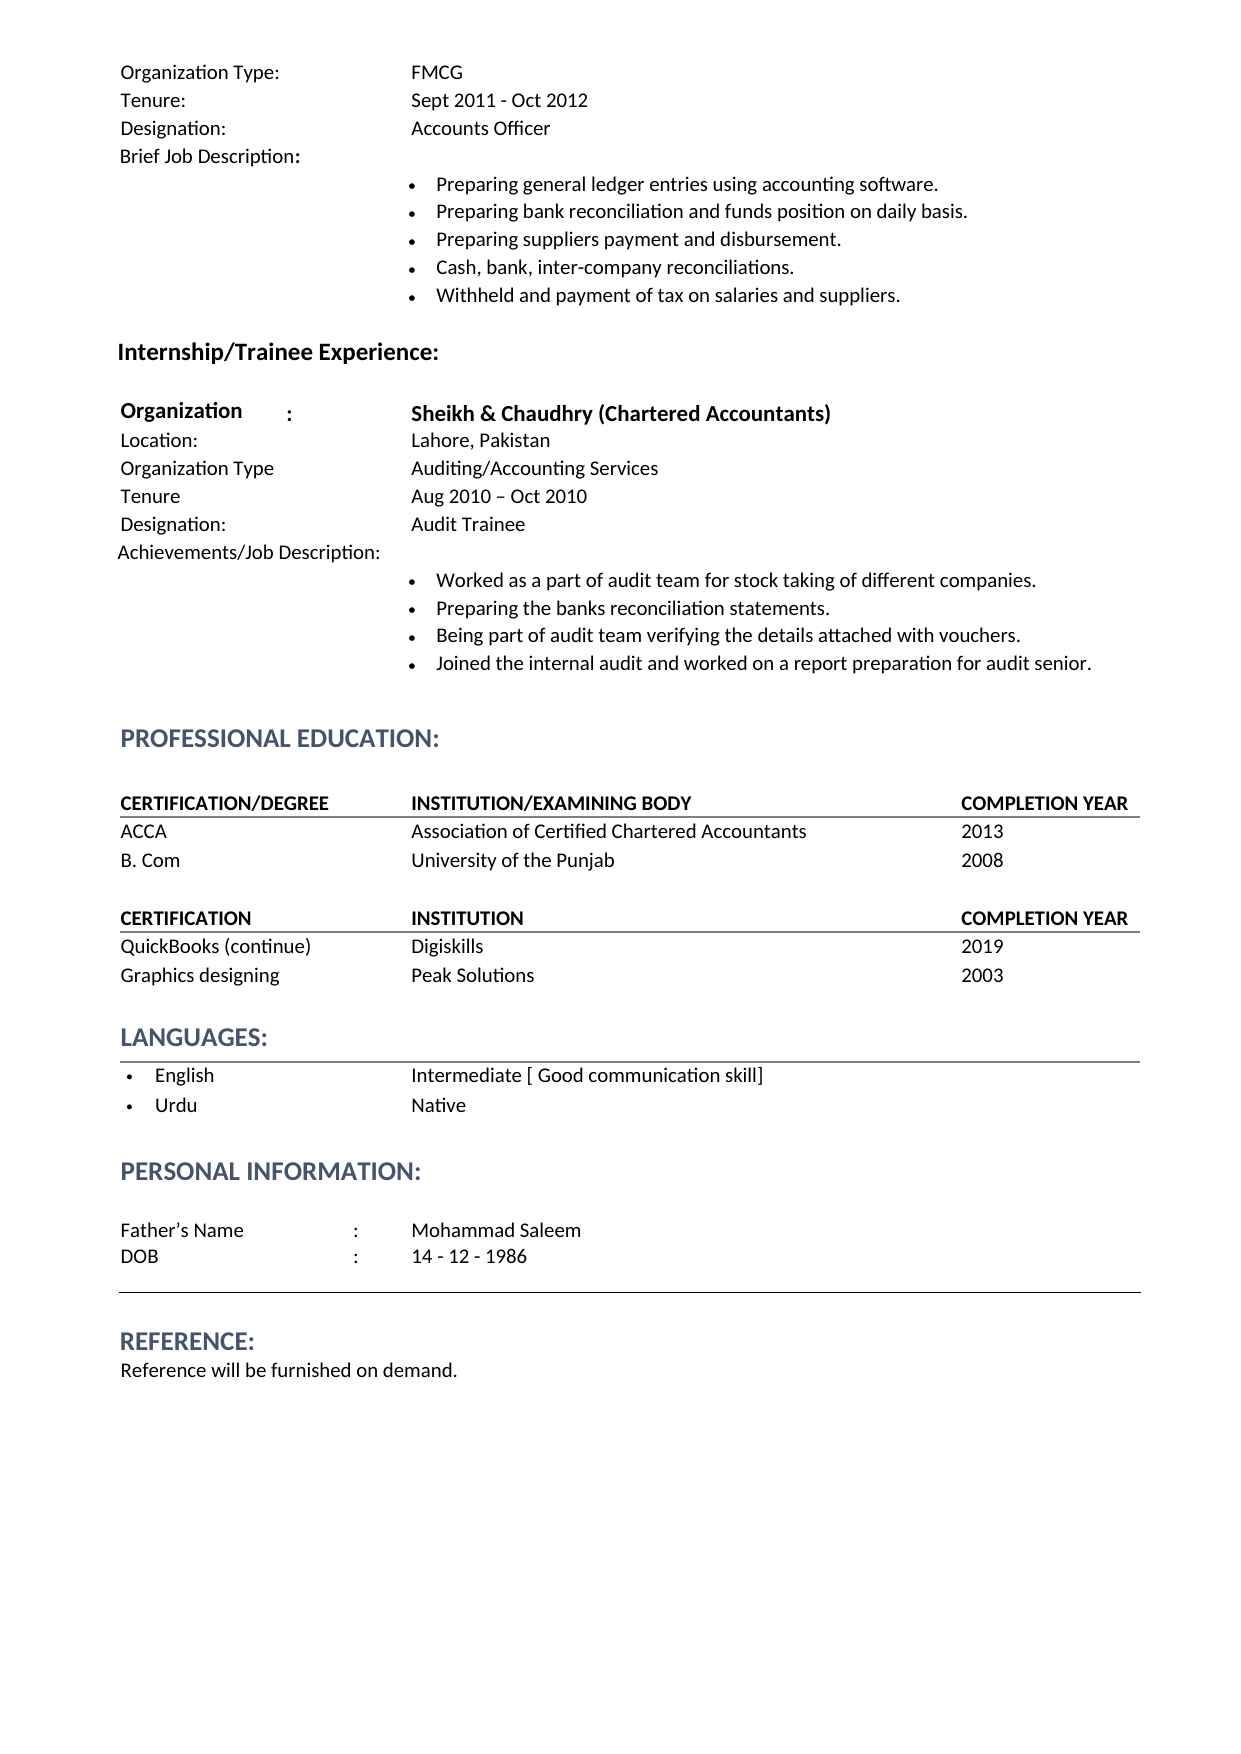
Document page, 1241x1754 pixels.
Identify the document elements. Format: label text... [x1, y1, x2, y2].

text QuickBooks (continue) Digiskills 2019 [120, 933, 1218, 958]
text LANGUAGES: [120, 1020, 1140, 1053]
text ACCA Association of Certified Chartered Accountants 2013 [120, 818, 1149, 843]
text Reference will be furnished on demand. [120, 1357, 1218, 1383]
list Preparing suppliers payment and disbursement. [408, 227, 1143, 254]
list Joined the internal audit and worked on a report preparation for audit senior. [408, 651, 1149, 678]
text CERTIFICATION INSTITUTION COMPLETION YEAR [120, 905, 1140, 931]
text Designation: Accounts Officer [120, 115, 1218, 143]
list Urdu Native [127, 1092, 1218, 1117]
text Tenure Aug 2010 – Oct 2010 [120, 483, 1218, 511]
list Worked as a part of audit team for stock taking of different companies. [408, 567, 1140, 595]
text Father’s Name : Mohammad Saleem [120, 1217, 1218, 1243]
list Preparing general ledger entries using accounting software. [408, 171, 1143, 199]
list Preparing bank reconciliation and funds position on daily basis. [408, 199, 1143, 227]
text Internship/Trainee Experience: [117, 336, 1140, 369]
list Withheld and payment of tax on salaries and suppliers. [408, 282, 1143, 310]
text REFERENCE: [61, 1324, 1218, 1357]
text Organization : Sheikh & Chaudhry (Chartered Accountants) [120, 397, 1218, 427]
text Organization Type Auditing/Accounting Services [120, 455, 1218, 483]
list Preparing the banks reconciliation statements. [408, 595, 1218, 623]
list Being part of audit team verifying the details attached with vouchers. [144, 623, 1218, 651]
text Graphics designing Peak Solutions 2003 [120, 962, 1218, 987]
text B. Com University of the Punjab 2008 [120, 847, 1218, 872]
list English Intermediate [ Good communication skill] [127, 1063, 1218, 1088]
text Achievements/Job Description: [117, 539, 1218, 567]
text Tenure: Sept 2011 - Oct 2012 [120, 87, 1218, 115]
text Designation: Audit Trainee [120, 511, 1218, 539]
text Organization Type: FMCG [120, 59, 1218, 87]
text PERSONAL INFORMATION: [120, 1154, 1140, 1187]
text DOB : 14 - 12 - 1986 [120, 1243, 1218, 1268]
text CERTIFICATION/DEGREE INSTITUTION/EXAMINING BODY COMPLETION YEAR [120, 790, 1140, 816]
text Brief Job Description : [69, 143, 1218, 171]
text PROFESSIONAL EDUCATION: [120, 722, 1140, 785]
text Location: Lahore, Pakistan [120, 427, 1218, 455]
list Cash, bank, inter-company reconciliations. [408, 254, 1143, 282]
